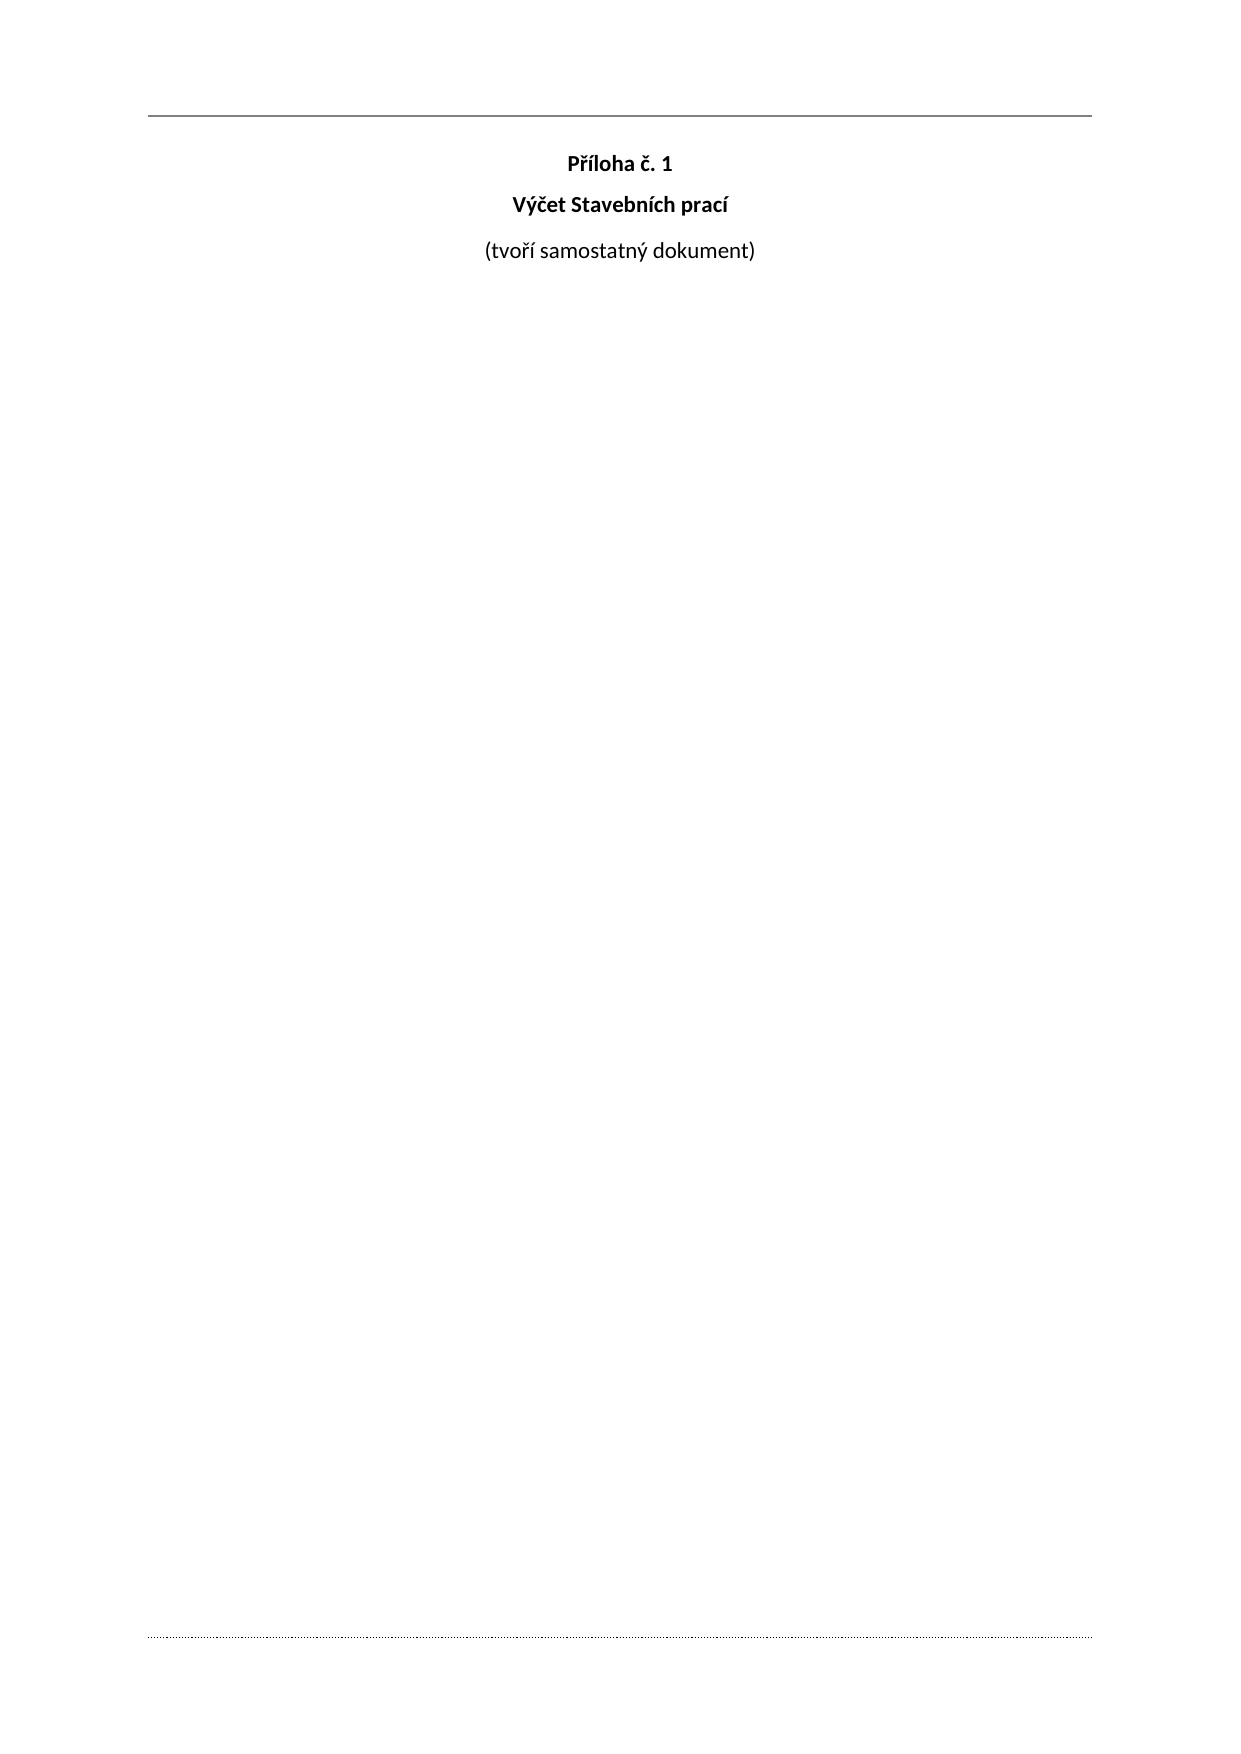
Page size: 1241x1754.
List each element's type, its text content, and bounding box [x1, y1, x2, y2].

text (tvoří samostatný dokument) [148, 231, 1092, 264]
text Příloha č. 1 [148, 148, 1092, 177]
text Výčet Stavebních prací [148, 189, 1092, 218]
